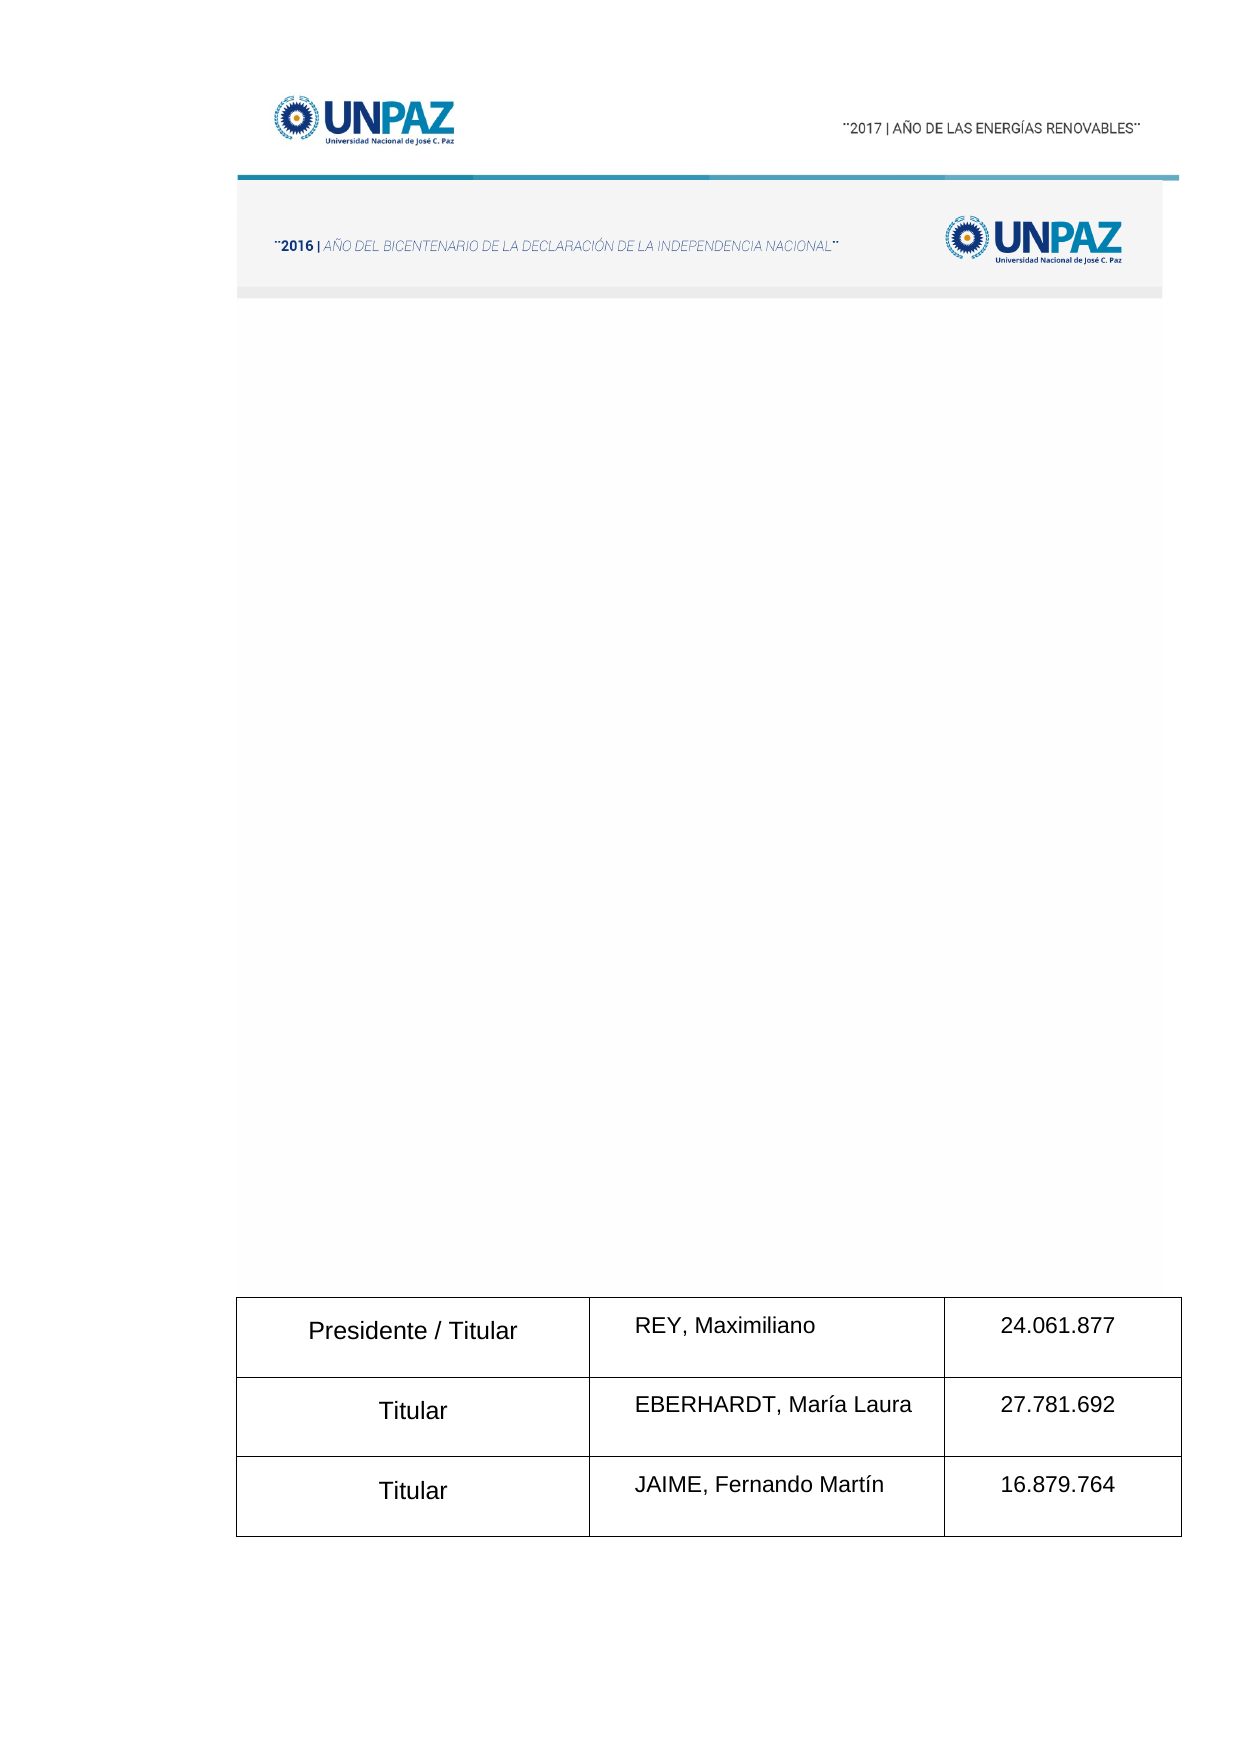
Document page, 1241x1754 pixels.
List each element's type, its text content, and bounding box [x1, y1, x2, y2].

table_cell Presidente / Titular [237, 1298, 589, 1377]
table_cell EBERHARDT, María Laura [590, 1378, 944, 1456]
table_cell Titular [237, 1457, 589, 1536]
table_cell 27.781.692 [945, 1378, 1181, 1456]
table_cell Titular [237, 1378, 589, 1456]
table_cell JAIME, Fernando Martín [590, 1457, 944, 1536]
table_cell REY, Maximiliano [590, 1298, 944, 1377]
table_cell 16.879.764 [945, 1457, 1181, 1536]
table_cell 24.061.877 [945, 1298, 1181, 1377]
picture [236, 59, 1180, 1297]
